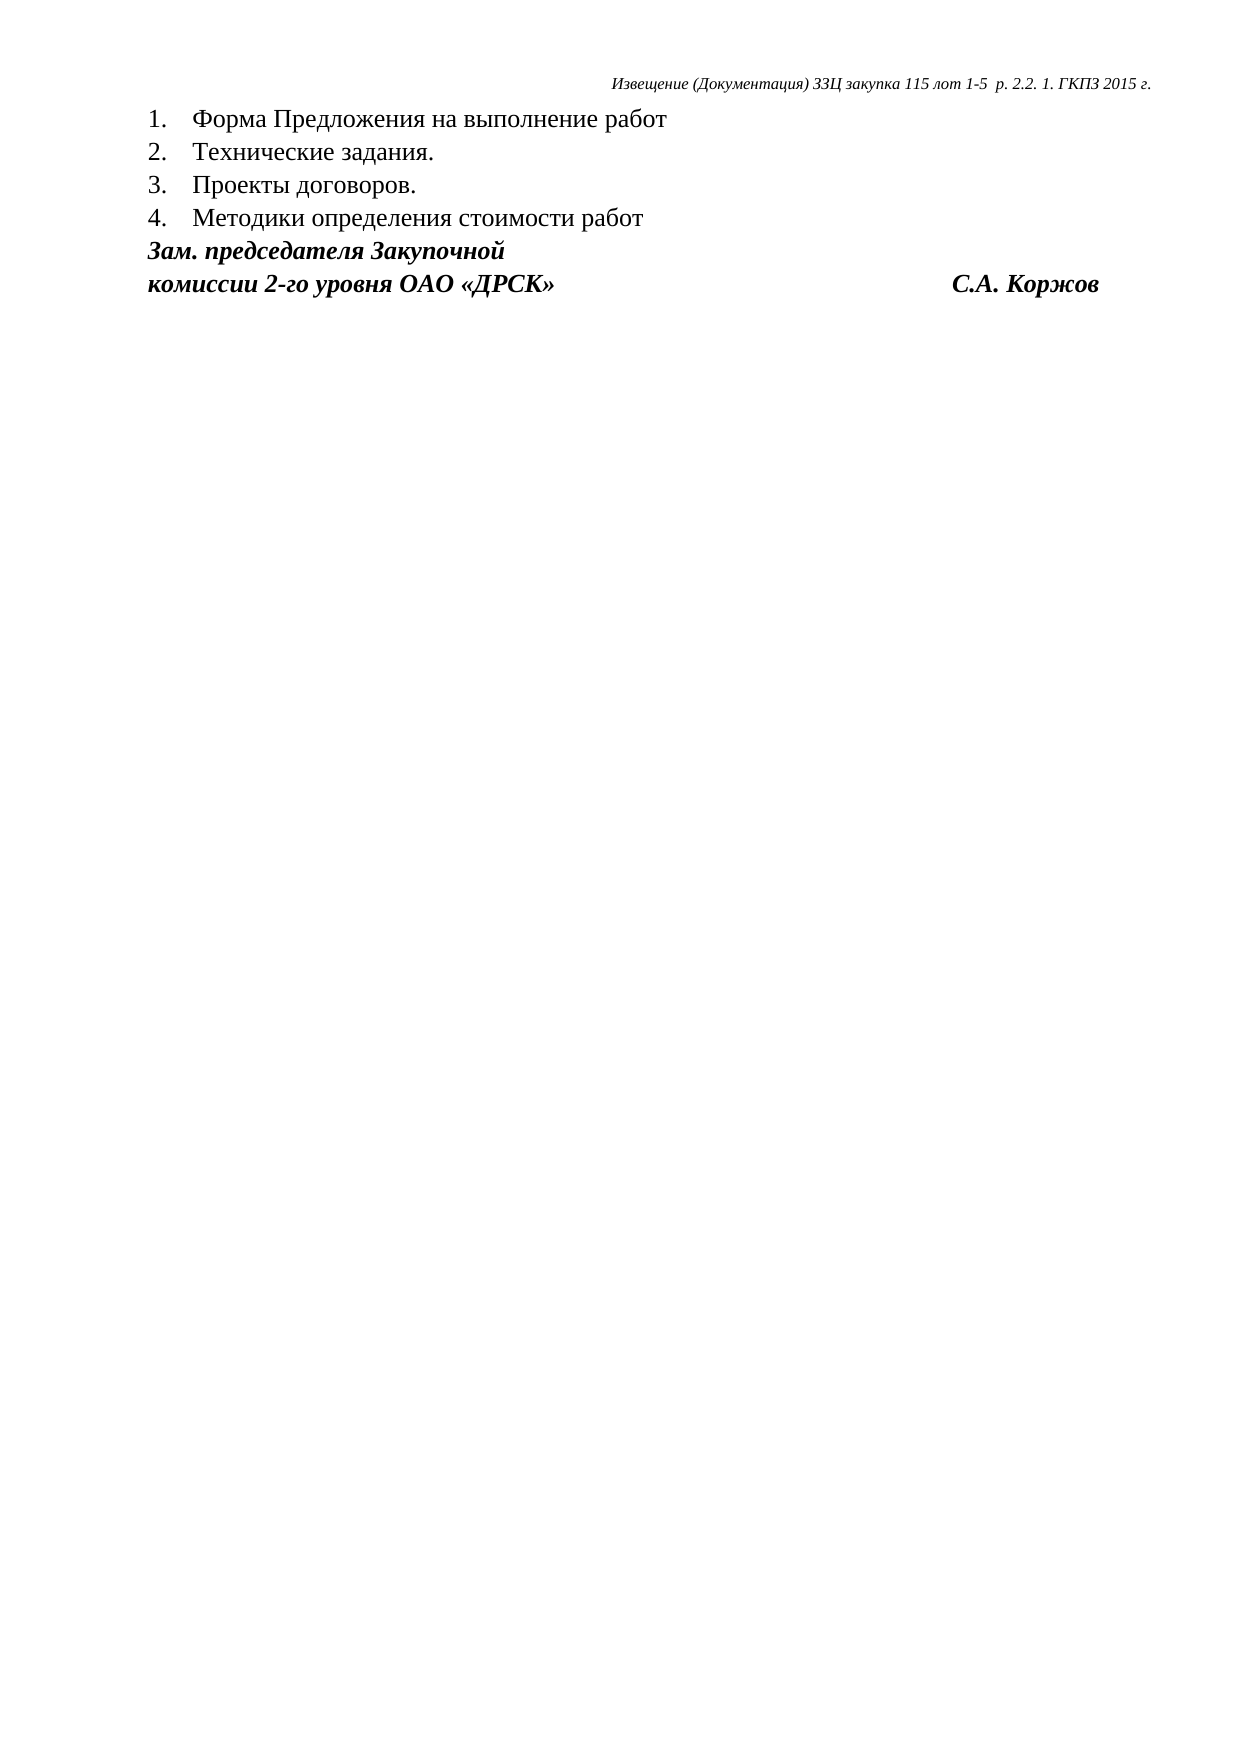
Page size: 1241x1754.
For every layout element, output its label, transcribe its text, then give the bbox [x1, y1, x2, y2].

text Зам. председателя Закупочной [148, 235, 1152, 265]
list Форма Предложения на выполнение работ [148, 103, 1152, 133]
list Проекты договоров. [148, 169, 1152, 199]
text комиссии 2-го уровня ОАО «ДРСК» С.А. Коржов [148, 268, 1152, 298]
list Технические задания. [148, 136, 1152, 166]
list Методики определения стоимости работ [148, 202, 1152, 232]
